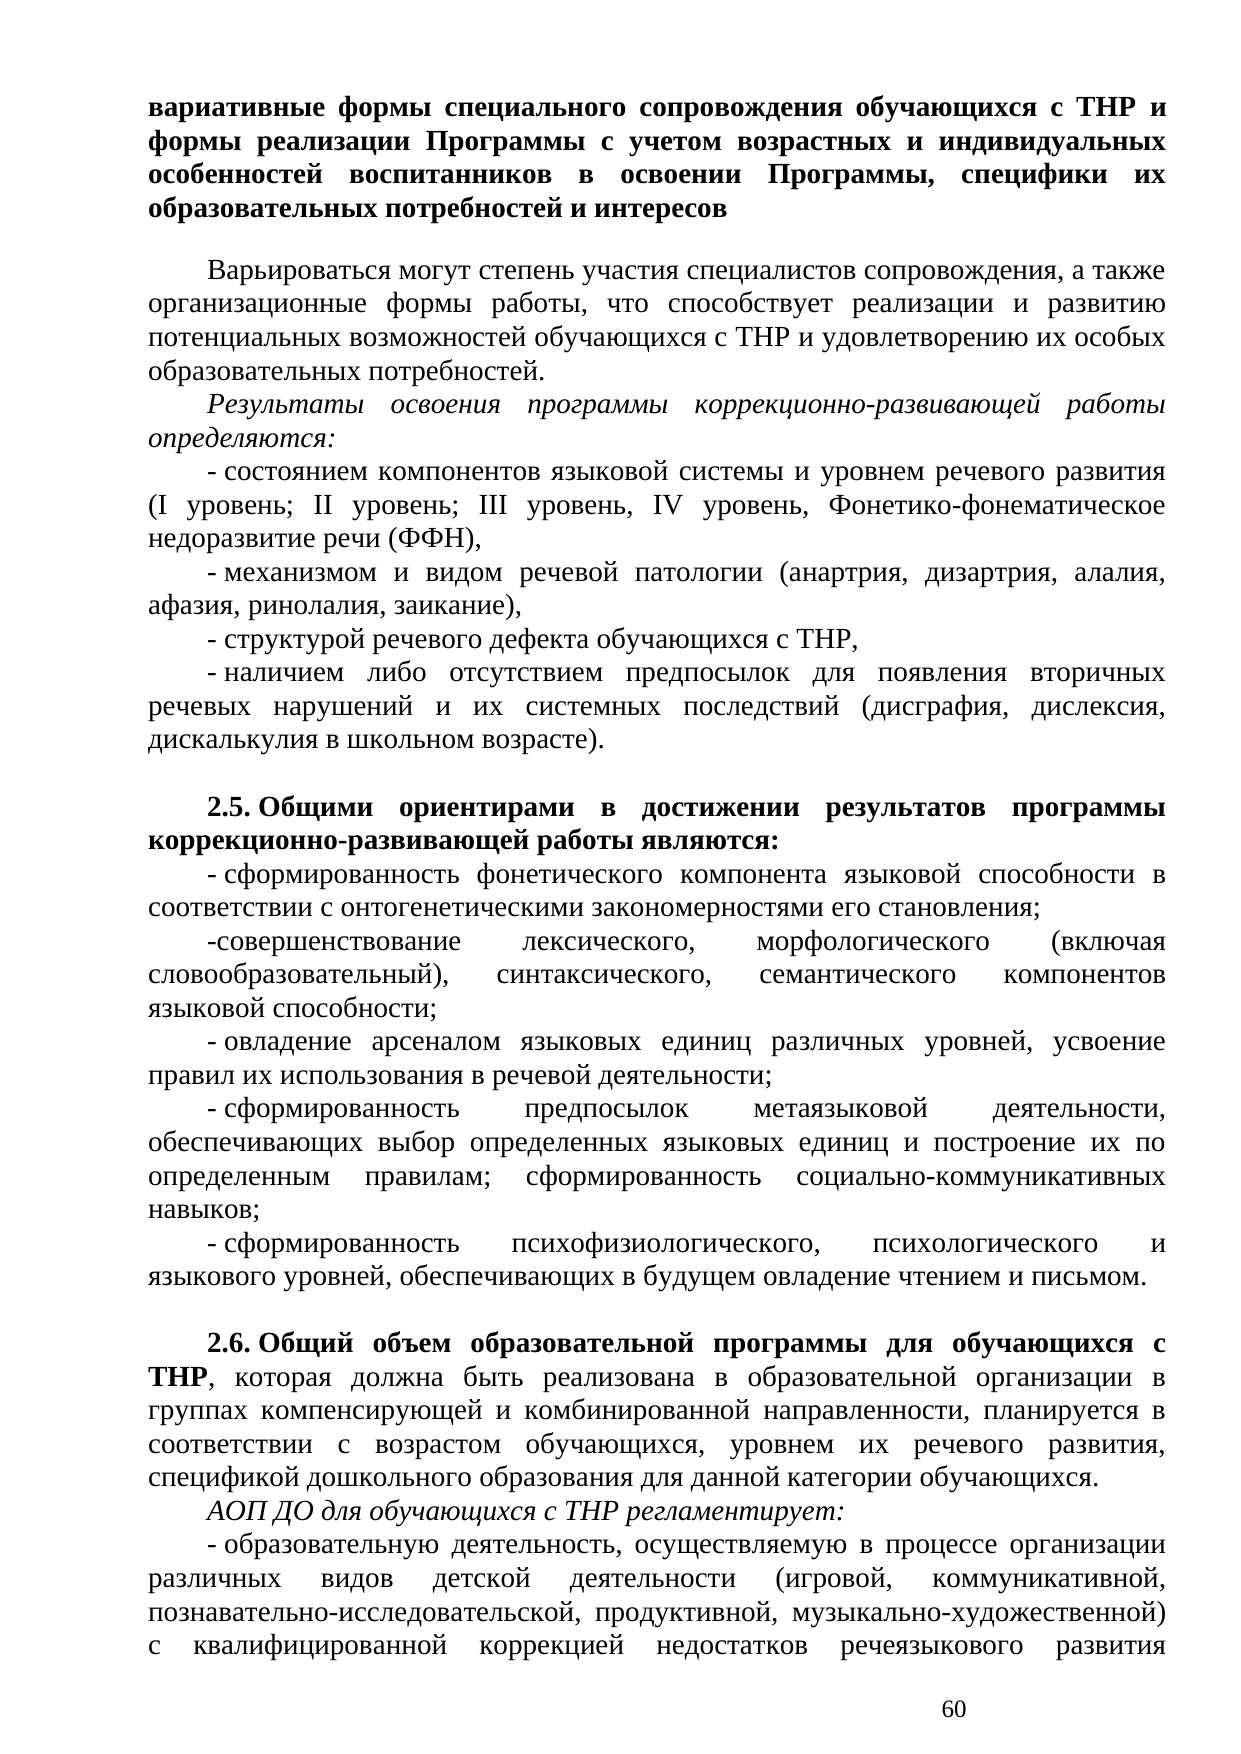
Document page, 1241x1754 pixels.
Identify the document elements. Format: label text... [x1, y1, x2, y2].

text -совершенствование лексического, морфологического (включая словообразовательный), синтаксического, семантического компонентов языковой способности; [148, 923, 1167, 1023]
text 2.6. Общий объем образовательной программы для обучающихся с ТНР, которая должна быть реализована в образовательной организации в группах компенсирующей и комбинированной направленности, планируется в соответствии с возрастом обучающихся, уровнем их речевого развития, спецификой дошкольного образования для данной категории обучающихся. [148, 1325, 1167, 1493]
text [148, 1527, 1167, 1661]
text 2.5. Общими ориентирами в достижении результатов программы коррекционно-развивающей работы являются: [148, 789, 1167, 856]
text - овладение арсеналом языковых единиц различных уровней, усвоение правил их использования в речевой деятельности; [148, 1023, 1167, 1091]
text - сформированность фонетического компонента языковой способности в соответствии с онтогенетическими закономерностями его становления; [148, 856, 1167, 923]
text АОП ДО для обучающихся с ТНР регламентирует: [148, 1493, 1167, 1527]
text - структурой речевого дефекта обучающихся с ТНР, [148, 621, 1167, 654]
text - механизмом и видом речевой патологии (анартрия, дизартрия, алалия, афазия, ринолалия, заикание), [148, 554, 1167, 621]
text - сформированность предпосылок метаязыковой деятельности, обеспечивающих выбор определенных языковых единиц и построение их по определенным правилам; сформированность социально-коммуникативных навыков; [148, 1091, 1167, 1225]
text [148, 89, 1167, 223]
text Варьироваться могут степень участия специалистов сопровождения, а также организационные формы работы, что способствует реализации и развитию потенциальных возможностей обучающихся с ТНР и удовлетворению их особых образовательных потребностей. [148, 252, 1167, 386]
text - наличием либо отсутствием предпосылок для появления вторичных речевых нарушений и их системных последствий (дисграфия, дислексия, дискалькулия в школьном возрасте). [148, 654, 1167, 755]
text Результаты освоения программы коррекционно-развивающей работы определяются: [148, 386, 1167, 453]
text - состоянием компонентов языковой системы и уровнем речевого развития (I уровень; II уровень; III уровень, IV уровень, Фонетико-фонематическое недоразвитие речи (ФФН), [148, 453, 1167, 554]
text - сформированность психофизиологического, психологического и языкового уровней, обеспечивающих в будущем овладение чтением и письмом. [148, 1225, 1167, 1292]
